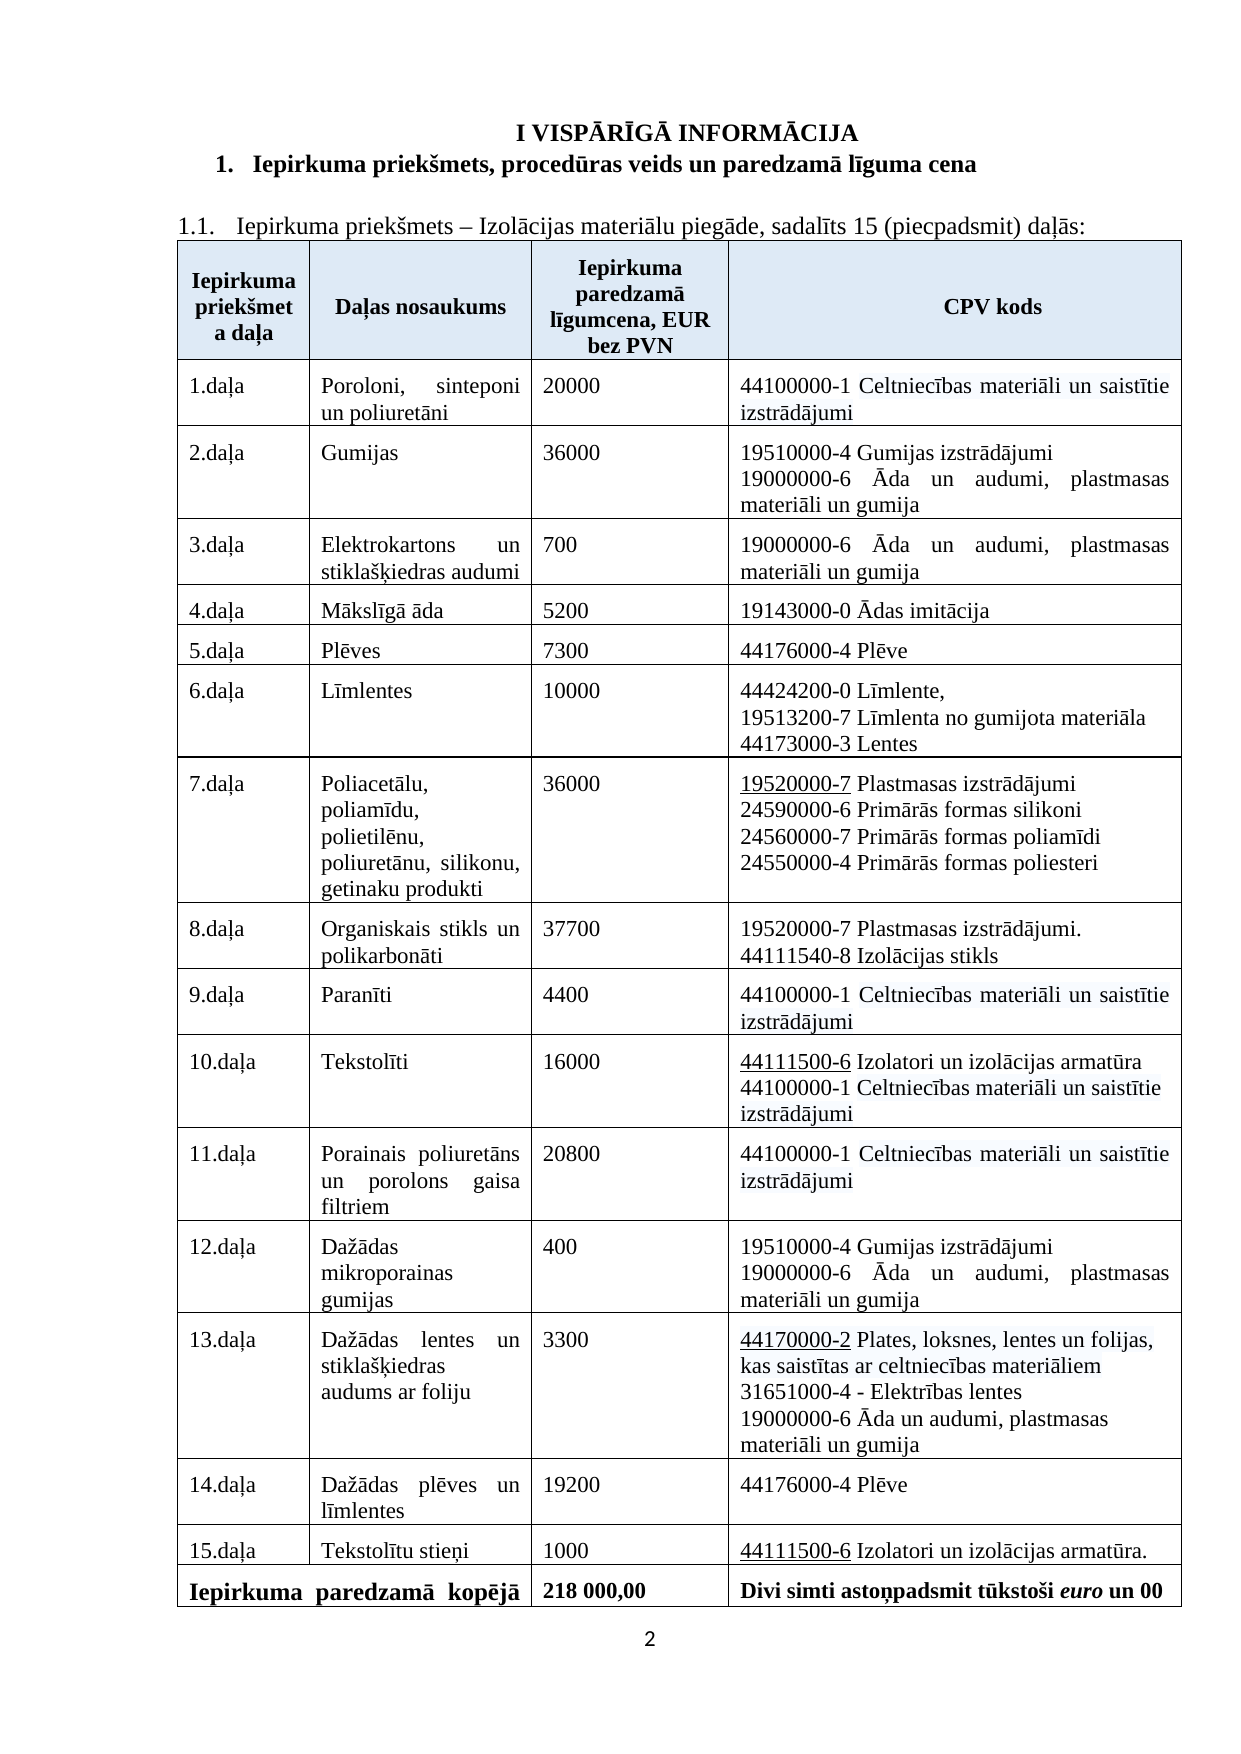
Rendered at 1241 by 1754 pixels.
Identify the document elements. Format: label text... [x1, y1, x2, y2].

table_cell 44100000-1 Celtniecības materiāli un saistītie izstrādājumi [729, 360, 1181, 425]
table_cell 10.daļa [178, 1035, 309, 1127]
table_cell Līmlentes [310, 665, 531, 756]
table_cell 19520000-7 Plastmasas izstrādājumi. 44111540-8 Izolācijas stikls [729, 903, 1181, 968]
table_cell 44111500-6 Izolatori un izolācijas armatūra. [729, 1525, 1181, 1563]
table_cell 5200 [532, 585, 728, 624]
table_cell 1000 [532, 1525, 728, 1563]
table_header CPV kods [729, 241, 1181, 359]
table_cell Tekstolītu stieņi [310, 1525, 531, 1563]
table_cell Plēves [310, 625, 531, 664]
table_cell 44111500-6 Izolatori un izolācijas armatūra 44100000-1 Celtniecības materiāli un saistītie izstrādājumi [729, 1035, 1181, 1127]
table_cell 36000 [532, 426, 728, 518]
table_cell Mākslīgā āda [310, 585, 531, 624]
table_cell 218 000,00 [532, 1565, 728, 1606]
table_cell Organiskais stikls un polikarbonāti [310, 903, 531, 968]
table_cell 7300 [532, 625, 728, 664]
table_cell Poroloni, sinteponi un poliuretāni [310, 360, 531, 425]
table_cell 19520000-7 Plastmasas izstrādājumi 24590000-6 Primārās formas silikoni 24560000-7 Primārās formas poliamīdi 24550000-4 Primārās formas poliesteri [729, 758, 1181, 902]
table_cell Gumijas [310, 426, 531, 518]
table_cell 20800 [532, 1128, 728, 1219]
table_cell 44176000-4 Plēve [729, 1459, 1181, 1524]
table_cell Dažādas lentes un stiklašķiedras audums ar foliju [310, 1313, 531, 1457]
table_cell 10000 [532, 665, 728, 756]
table_cell 4.daļa [178, 585, 309, 624]
table_cell 7.daļa [178, 758, 309, 902]
list Iepirkuma priekšmets, procedūras veids un paredzamā līguma cena [215, 149, 1122, 178]
table_cell 19510000-4 Gumijas izstrādājumi 19000000-6 Āda un audumi, plastmasas materiāli un gumija [729, 426, 1181, 518]
table_cell 2.daļa [178, 426, 309, 518]
table_cell 16000 [532, 1035, 728, 1127]
table_header Daļas nosaukums [310, 241, 531, 359]
table_cell 13.daļa [178, 1313, 309, 1457]
table_cell Porainais poliuretāns un porolons gaisa filtriem [310, 1128, 531, 1219]
table_cell 12.daļa [178, 1221, 309, 1312]
table_cell Paranīti [310, 969, 531, 1034]
table_cell 3300 [532, 1313, 728, 1457]
table_cell 19200 [532, 1459, 728, 1524]
table_cell Elektrokartons un stiklašķiedras audumi [310, 519, 531, 584]
list I VISPĀRĪGĀ INFORMĀCIJA [252, 118, 1122, 147]
table_cell 400 [532, 1221, 728, 1312]
table_cell 44424200-0 Līmlente, 19513200-7 Līmlenta no gumijota materiāla 44173000-3 Lentes [729, 665, 1181, 756]
table_cell 11.daļa [178, 1128, 309, 1219]
table_cell 19143000-0 Ādas imitācija [729, 585, 1181, 624]
table_cell 19000000-6 Āda un audumi, plastmasas materiāli un gumija [729, 519, 1181, 584]
table_cell 6.daļa [178, 665, 309, 756]
table_cell 9.daļa [178, 969, 309, 1034]
table_cell Poliacetālu, poliamīdu, polietilēnu, poliuretānu, silikonu, getinaku produkti [310, 758, 531, 902]
table_cell 36000 [532, 758, 728, 902]
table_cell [178, 1565, 531, 1606]
list Iepirkuma priekšmets – Izolācijas materiālu piegāde, sadalīts 15 (piecpadsmit) daļās: [177, 211, 1122, 240]
table_cell 1.daļa [178, 360, 309, 425]
table_cell 14.daļa [178, 1459, 309, 1524]
table_cell 8.daļa [178, 903, 309, 968]
table_cell 44170000-2 Plates, loksnes, lentes un folijas, kas saistītas ar celtniecības materiāliem 31651000-4 - Elektrības lentes 19000000-6 Āda un audumi, plastmasas materiāli un gumija [729, 1313, 1181, 1457]
table_cell 44100000-1 Celtniecības materiāli un saistītie izstrādājumi [729, 1128, 1181, 1219]
table_cell 4400 [532, 969, 728, 1034]
table_header Iepirkuma priekšmeta daļa [178, 241, 309, 359]
table_cell 3.daļa [178, 519, 309, 584]
table_cell 44176000-4 Plēve [729, 625, 1181, 664]
table_cell 700 [532, 519, 728, 584]
table_cell Tekstolīti [310, 1035, 531, 1127]
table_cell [729, 1565, 1181, 1606]
table_cell 37700 [532, 903, 728, 968]
table_cell 5.daļa [178, 625, 309, 664]
table_cell 15.daļa [178, 1525, 309, 1563]
table_header Iepirkuma paredzamā līgumcena, EUR bez PVN [532, 241, 728, 359]
table_cell 19510000-4 Gumijas izstrādājumi 19000000-6 Āda un audumi, plastmasas materiāli un gumija [729, 1221, 1181, 1312]
table_cell 20000 [532, 360, 728, 425]
table_cell Dažādas mikroporainas gumijas [310, 1221, 531, 1312]
table_cell 44100000-1 Celtniecības materiāli un saistītie izstrādājumi [729, 969, 1181, 1034]
table_cell Dažādas plēves un līmlentes [310, 1459, 531, 1524]
